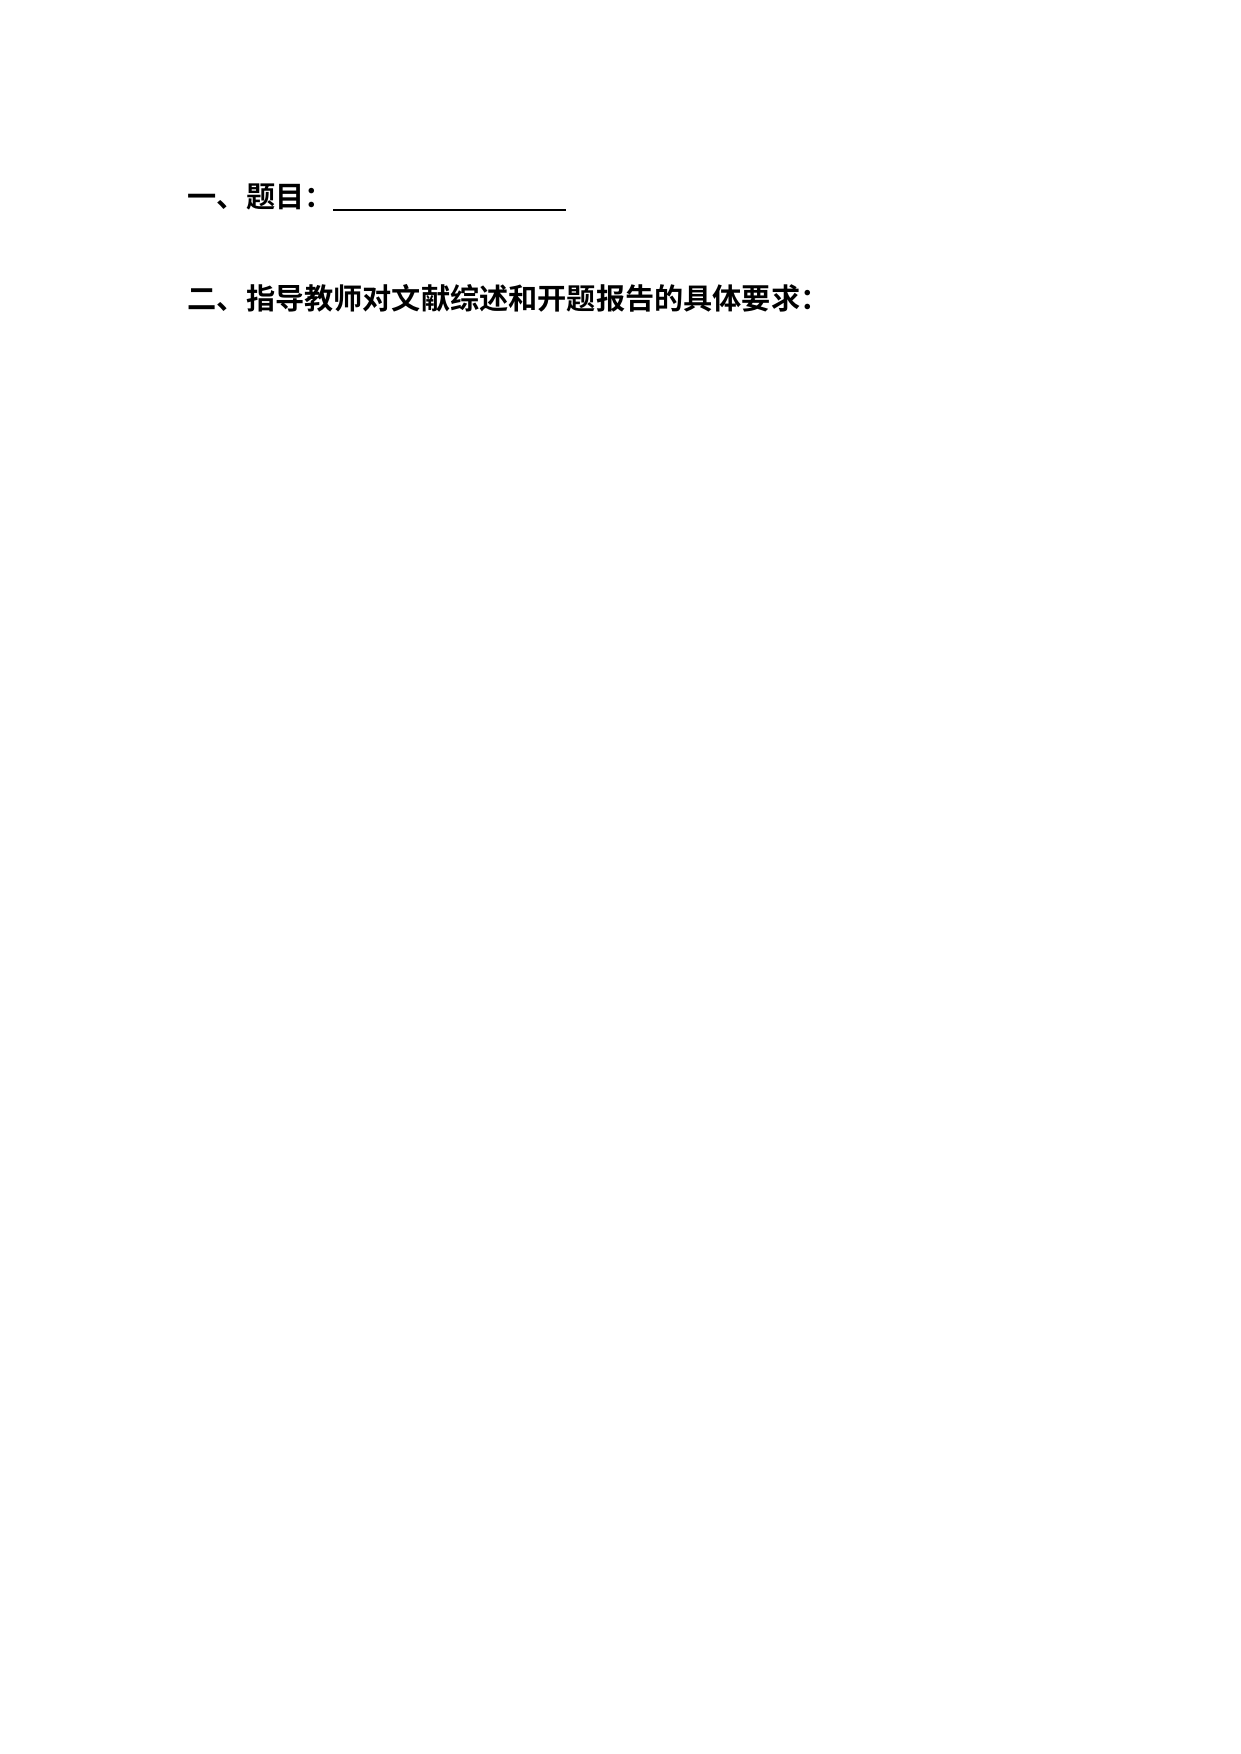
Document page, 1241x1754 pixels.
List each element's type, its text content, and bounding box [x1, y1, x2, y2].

text 二、指导教师对文献综述和开题报告的具体要求： [187, 264, 1053, 329]
text 一、题目： [187, 162, 1053, 227]
